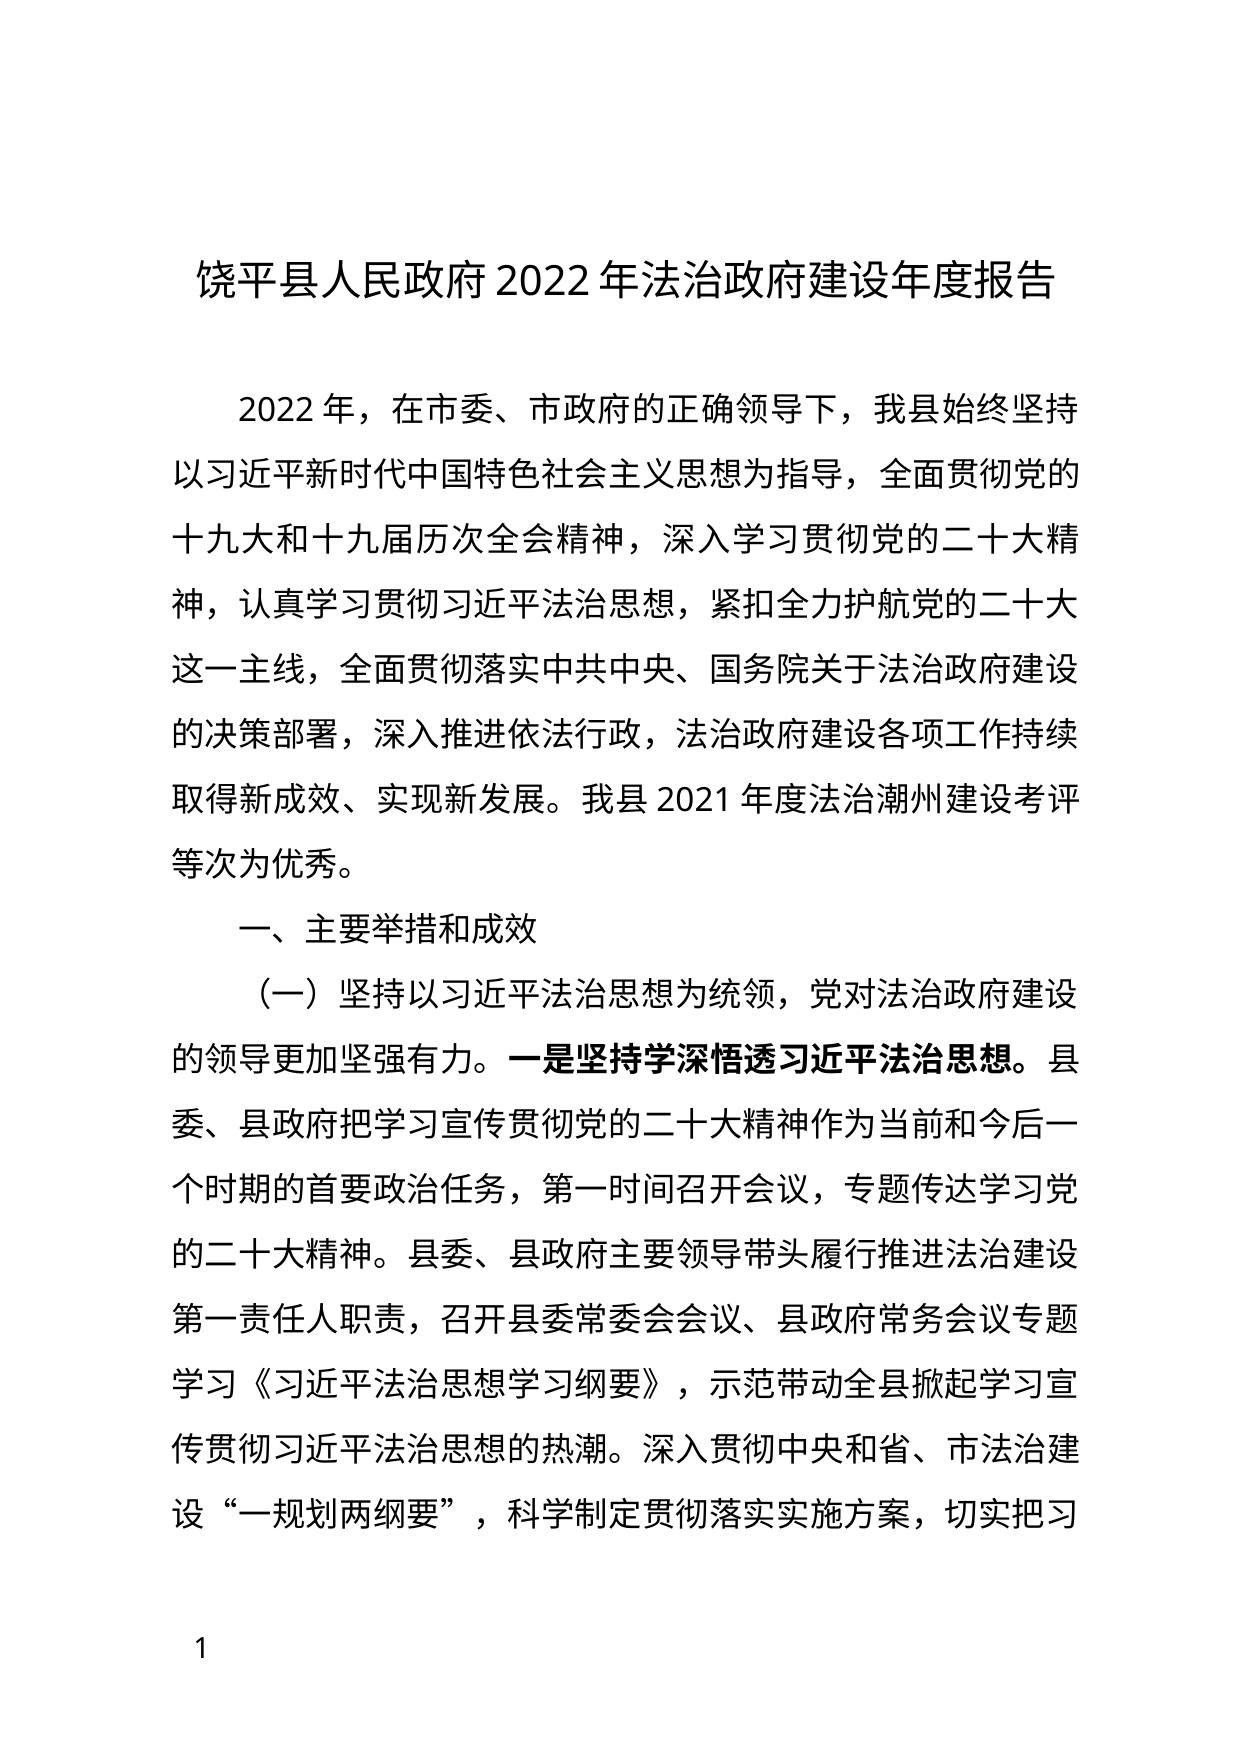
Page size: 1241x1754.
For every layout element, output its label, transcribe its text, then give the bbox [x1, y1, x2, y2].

text 饶平县人民政府2022年法治政府建设年度报告 [171, 245, 1081, 310]
text 2022年，在市委、市政府的正确领导下，我县始终坚持以习近平新时代中国特色社会主义思想为指导，全面贯彻党的十九大和十九届历次全会精神，深入学习贯彻党的二十大精神，认真学习贯彻习近平法治思想，紧扣全力护航党的二十大这一主线，全面贯彻落实中共中央、国务院关于法治政府建设的决策部署，深入推进依法行政，法治政府建设各项工作持续取得新成效、实现新发展。我县2021年度法治潮州建设考评等次为优秀。 [171, 375, 1081, 895]
list 一、主要举措和成效 [171, 895, 1081, 960]
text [171, 960, 1081, 1545]
